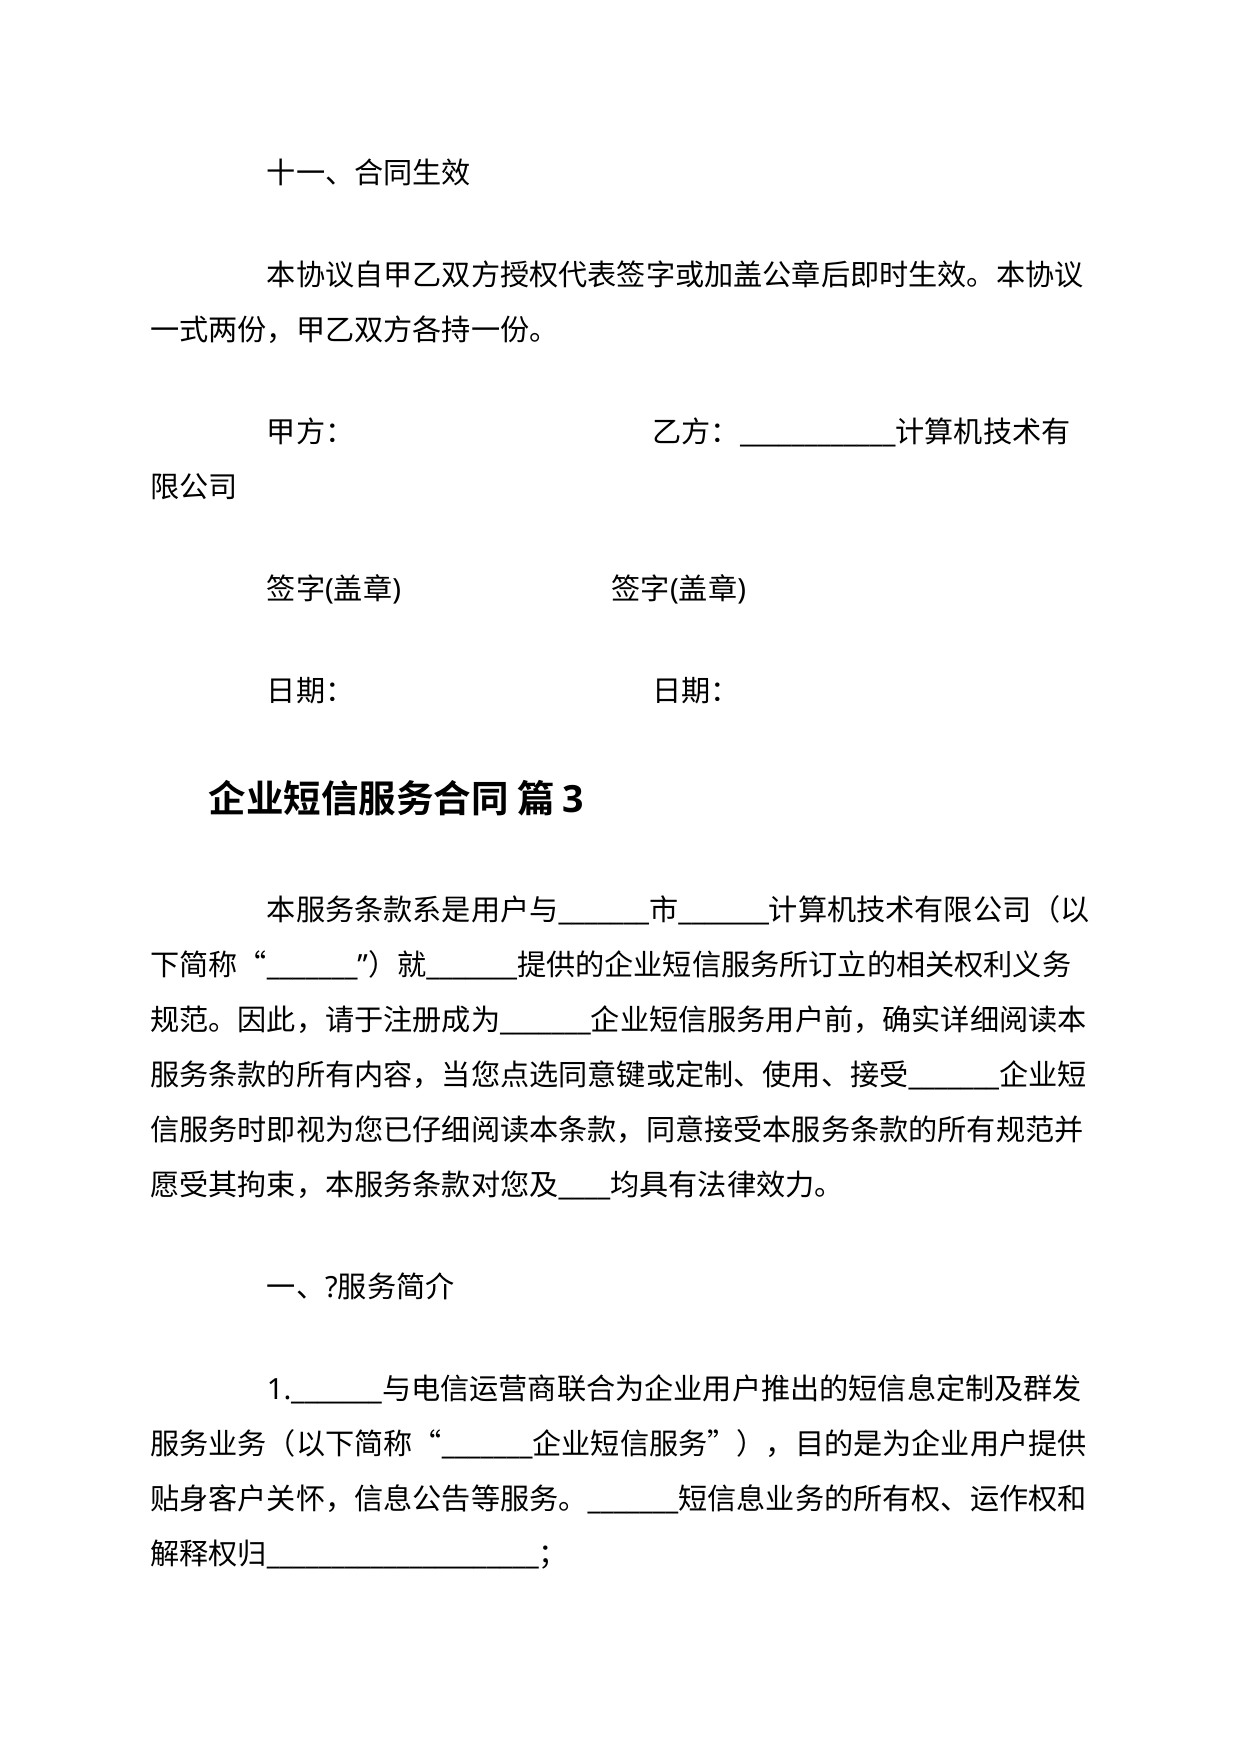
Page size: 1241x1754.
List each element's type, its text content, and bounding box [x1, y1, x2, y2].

text 签字(盖章) 签字(盖章) [150, 565, 1090, 608]
text 企业短信服务合同 篇3 [150, 769, 1090, 823]
text 一、?服务简介 [150, 1263, 1090, 1306]
text 本服务条款系是用户与_______市_______计算机技术有限公司（以下简称“_______”）就_______提供的企业短信服务所订立的相关权利义务规范。因此，请于注册成为_______企业短信服务用户前，确实详细阅读本服务条款的所有内容，当您点选同意键或定制、使用、接受_______企业短信服务时即视为您已仔细阅读本条款，同意接受本服务条款的所有规范并愿受其拘束，本服务条款对您及____均具有法律效力。 [150, 887, 1090, 1204]
text 1._______与电信运营商联合为企业用户推出的短信息定制及群发服务业务（以下简称“_______企业短信服务”），目的是为企业用户提供贴身客户关怀，信息公告等服务。_______短信息业务的所有权、运作权和解释权归_____________________； [150, 1365, 1090, 1573]
text 甲方： 乙方：____________计算机技术有限公司 [150, 408, 1090, 506]
text 日期： 日期： [150, 667, 1090, 709]
text 本协议自甲乙双方授权代表签字或加盖公章后即时生效。本协议一式两份，甲乙双方各持一份。 [150, 252, 1090, 349]
text 十一、合同生效 [150, 150, 1090, 192]
